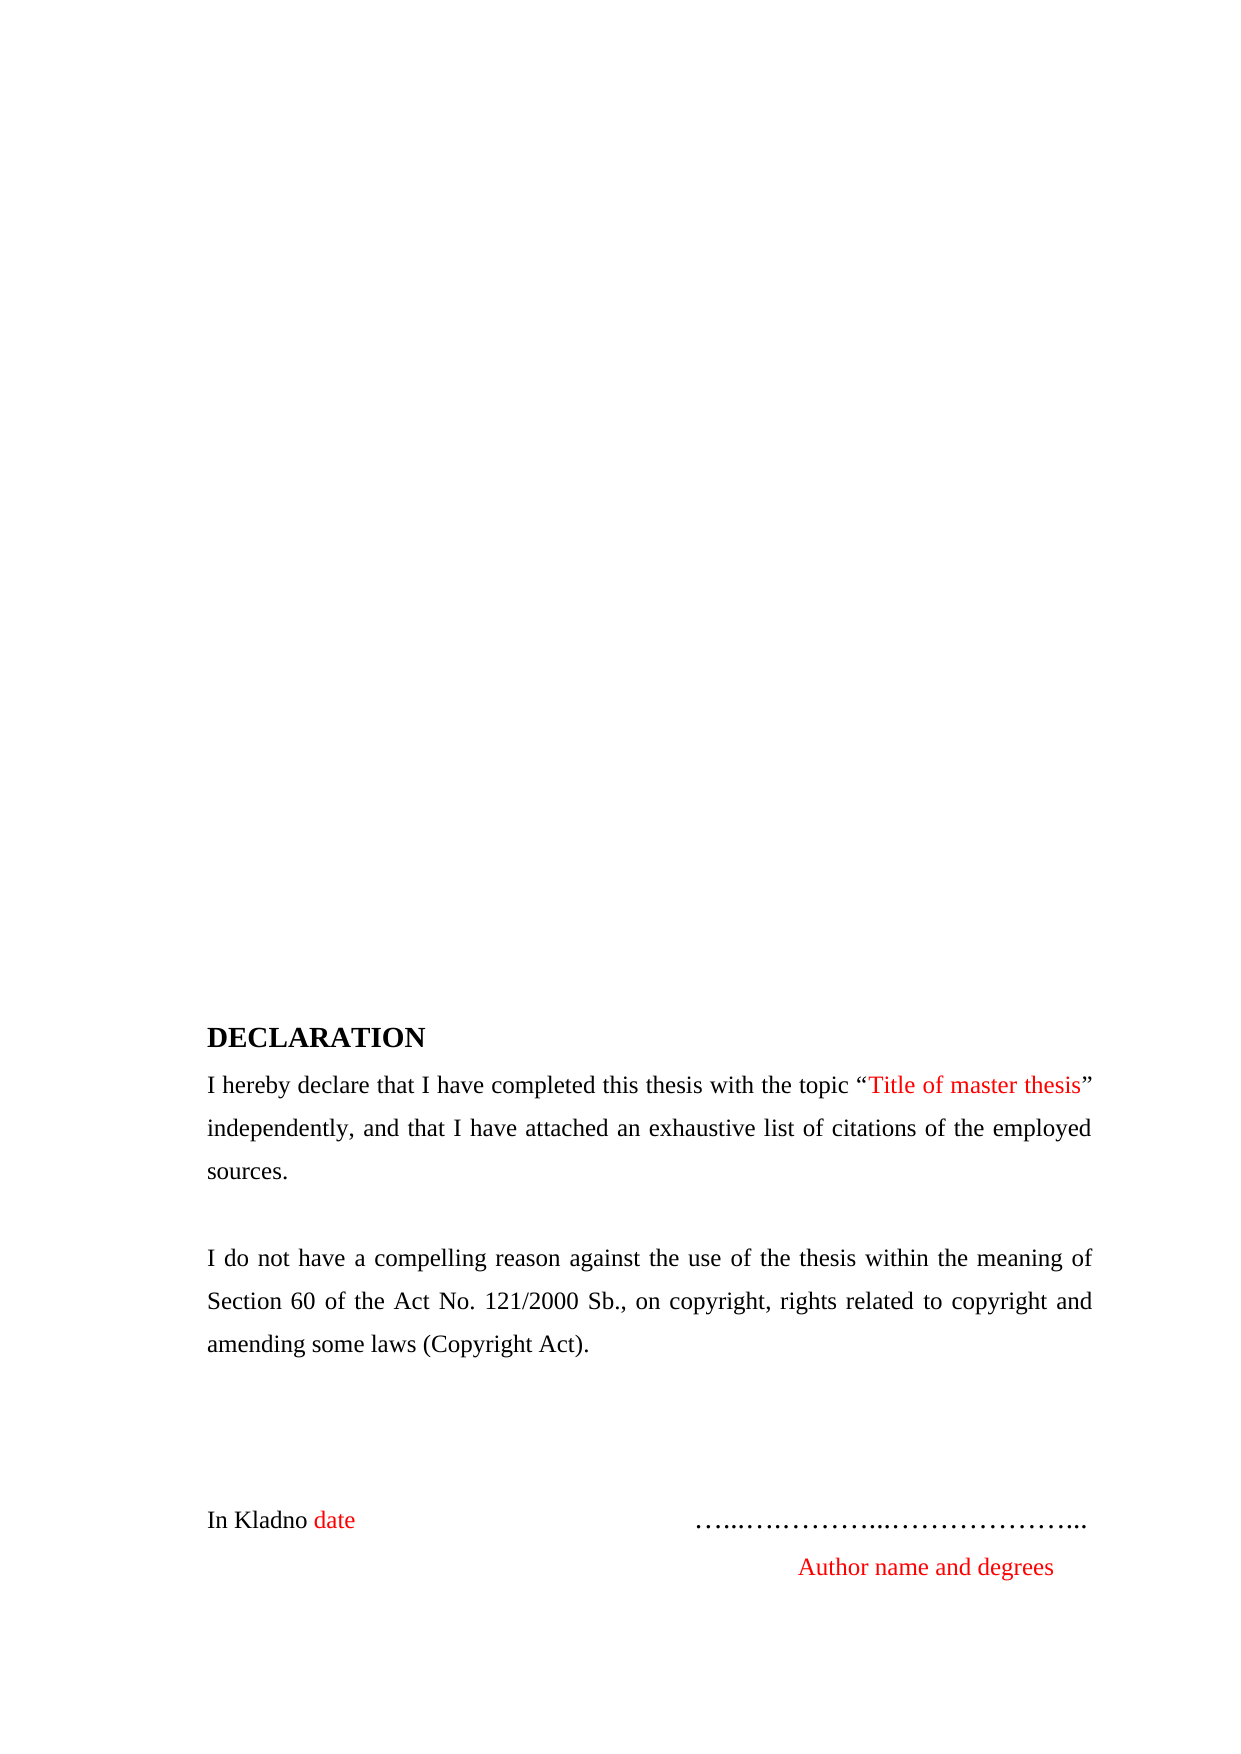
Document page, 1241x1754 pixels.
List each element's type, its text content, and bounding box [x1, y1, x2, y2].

text In Kladno date …...….………...………………... [207, 1501, 1092, 1535]
text I do not have a compelling reason against the use of the thesis within the meaning of Section 60 of the Act No. 121/2000 Sb., on copyright, rights related to copyright and amending some laws (Copyright Act). [207, 1243, 1092, 1358]
text Author name and degrees [207, 1552, 1092, 1580]
text DECLARATION [207, 1020, 1092, 1053]
text I hereby declare that I have completed this thesis with the topic “Title of master thesis” independently, and that I have attached an exhaustive list of citations of the employed sources. [207, 1070, 1092, 1185]
